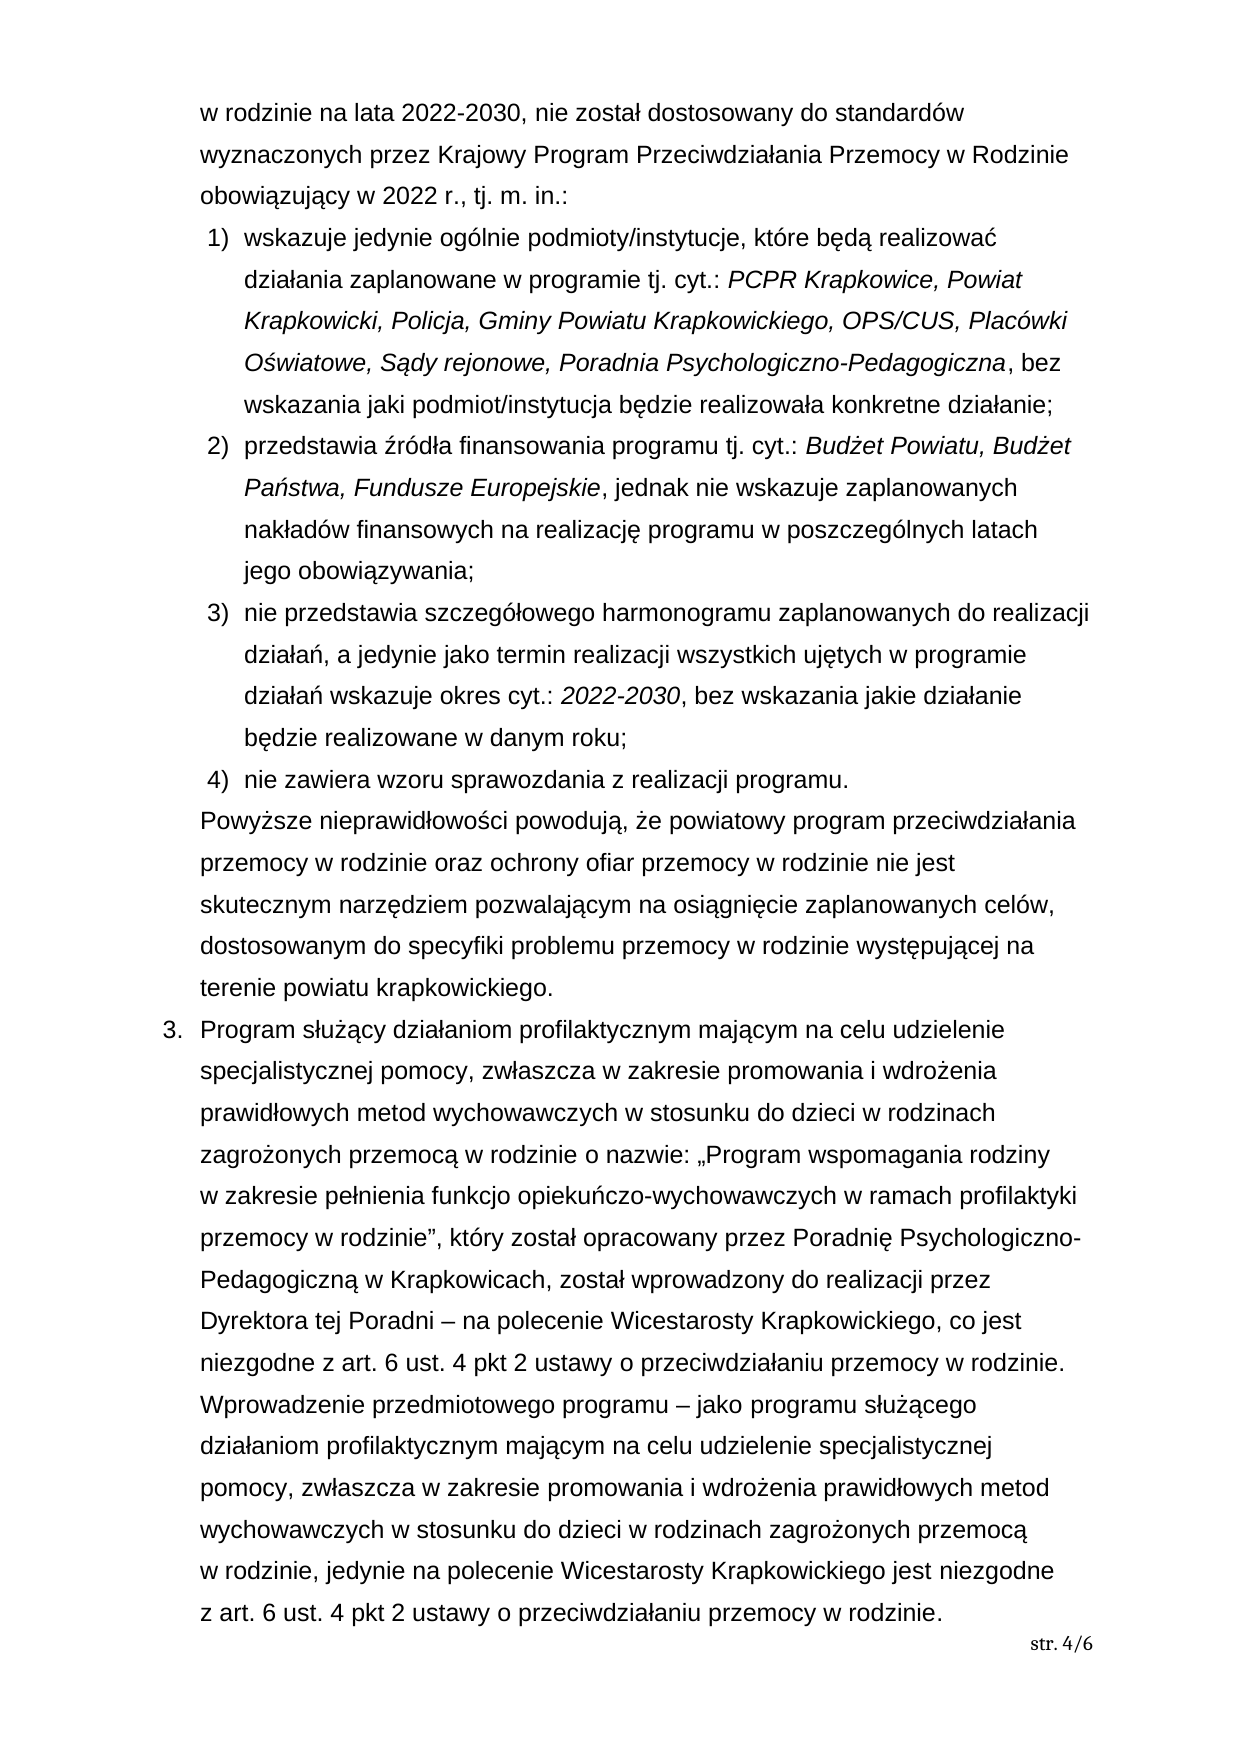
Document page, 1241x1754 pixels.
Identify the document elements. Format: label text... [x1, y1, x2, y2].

list nie przedstawia szczegółowego harmonogramu zaplanowanych do realizacji działań, a jedynie jako termin realizacji wszystkich ujętych w programie działań wskazuje okres cyt.: 2022-2030, bez wskazania jakie działanie będzie realizowane w danym roku; [207, 598, 1092, 752]
text Powyższe nieprawidłowości powodują, że powiatowy program przeciwdziałania przemocy w rodzinie oraz ochrony ofiar przemocy w rodzinie nie jest skutecznym narzędziem pozwalającym na osiągnięcie zaplanowanych celów, dostosowanym do specyfiki problemu przemocy w rodzinie występującej na terenie powiatu krapkowickiego. [200, 806, 1092, 1002]
text Wprowadzenie przedmiotowego programu – jako programu służącego działaniom profilaktycznym mającym na celu udzielenie specjalistycznej pomocy, zwłaszcza w zakresie promowania i wdrożenia prawidłowych metod wychowawczych w stosunku do dzieci w rodzinach zagrożonych przemocą w rodzinie, jedynie na polecenie Wicestarosty Krapkowickiego jest niezgodne z art. 6 ust. 4 pkt 2 ustawy o przeciwdziałaniu przemocy w rodzinie. [200, 1389, 1092, 1627]
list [162, 98, 1092, 210]
list nie zawiera wzoru sprawozdania z realizacji programu. [207, 764, 1092, 793]
list Program służący działaniom profilaktycznym mającym na celu udzielenie specjalistycznej pomocy, zwłaszcza w zakresie promowania i wdrożenia prawidłowych metod wychowawczych w stosunku do dzieci w rodzinach zagrożonych przemocą w rodzinie o nazwie: „Program wspomagania rodziny w zakresie pełnienia funkcjo opiekuńczo-wychowawczych w ramach profilaktyki przemocy w rodzinie”, który został opracowany przez Poradnię Psychologiczno-Pedagogiczną w Krapkowicach, został wprowadzony do realizacji przez Dyrektora tej Poradni – na polecenie Wicestarosty Krapkowickiego, co jest niezgodne z art. 6 ust. 4 pkt 2 ustawy o przeciwdziałaniu przemocy w rodzinie. [162, 1014, 1092, 1377]
list przedstawia źródła finansowania programu tj. cyt.: Budżet Powiatu, Budżet Państwa, Fundusze Europejskie, jednak nie wskazuje zaplanowanych nakładów finansowych na realizację programu w poszczególnych latach jego obowiązywania; [207, 431, 1092, 585]
list wskazuje jedynie ogólnie podmioty/instytucje, które będą realizować działania zaplanowane w programie tj. cyt.: PCPR Krapkowice, Powiat Krapkowicki, Policja, Gminy Powiatu Krapkowickiego, OPS/CUS, Placówki Oświatowe, Sądy rejonowe, Poradnia Psychologiczno-Pedagogiczna, bez wskazania jaki podmiot/instytucja będzie realizowała konkretne działanie; [207, 223, 1092, 418]
